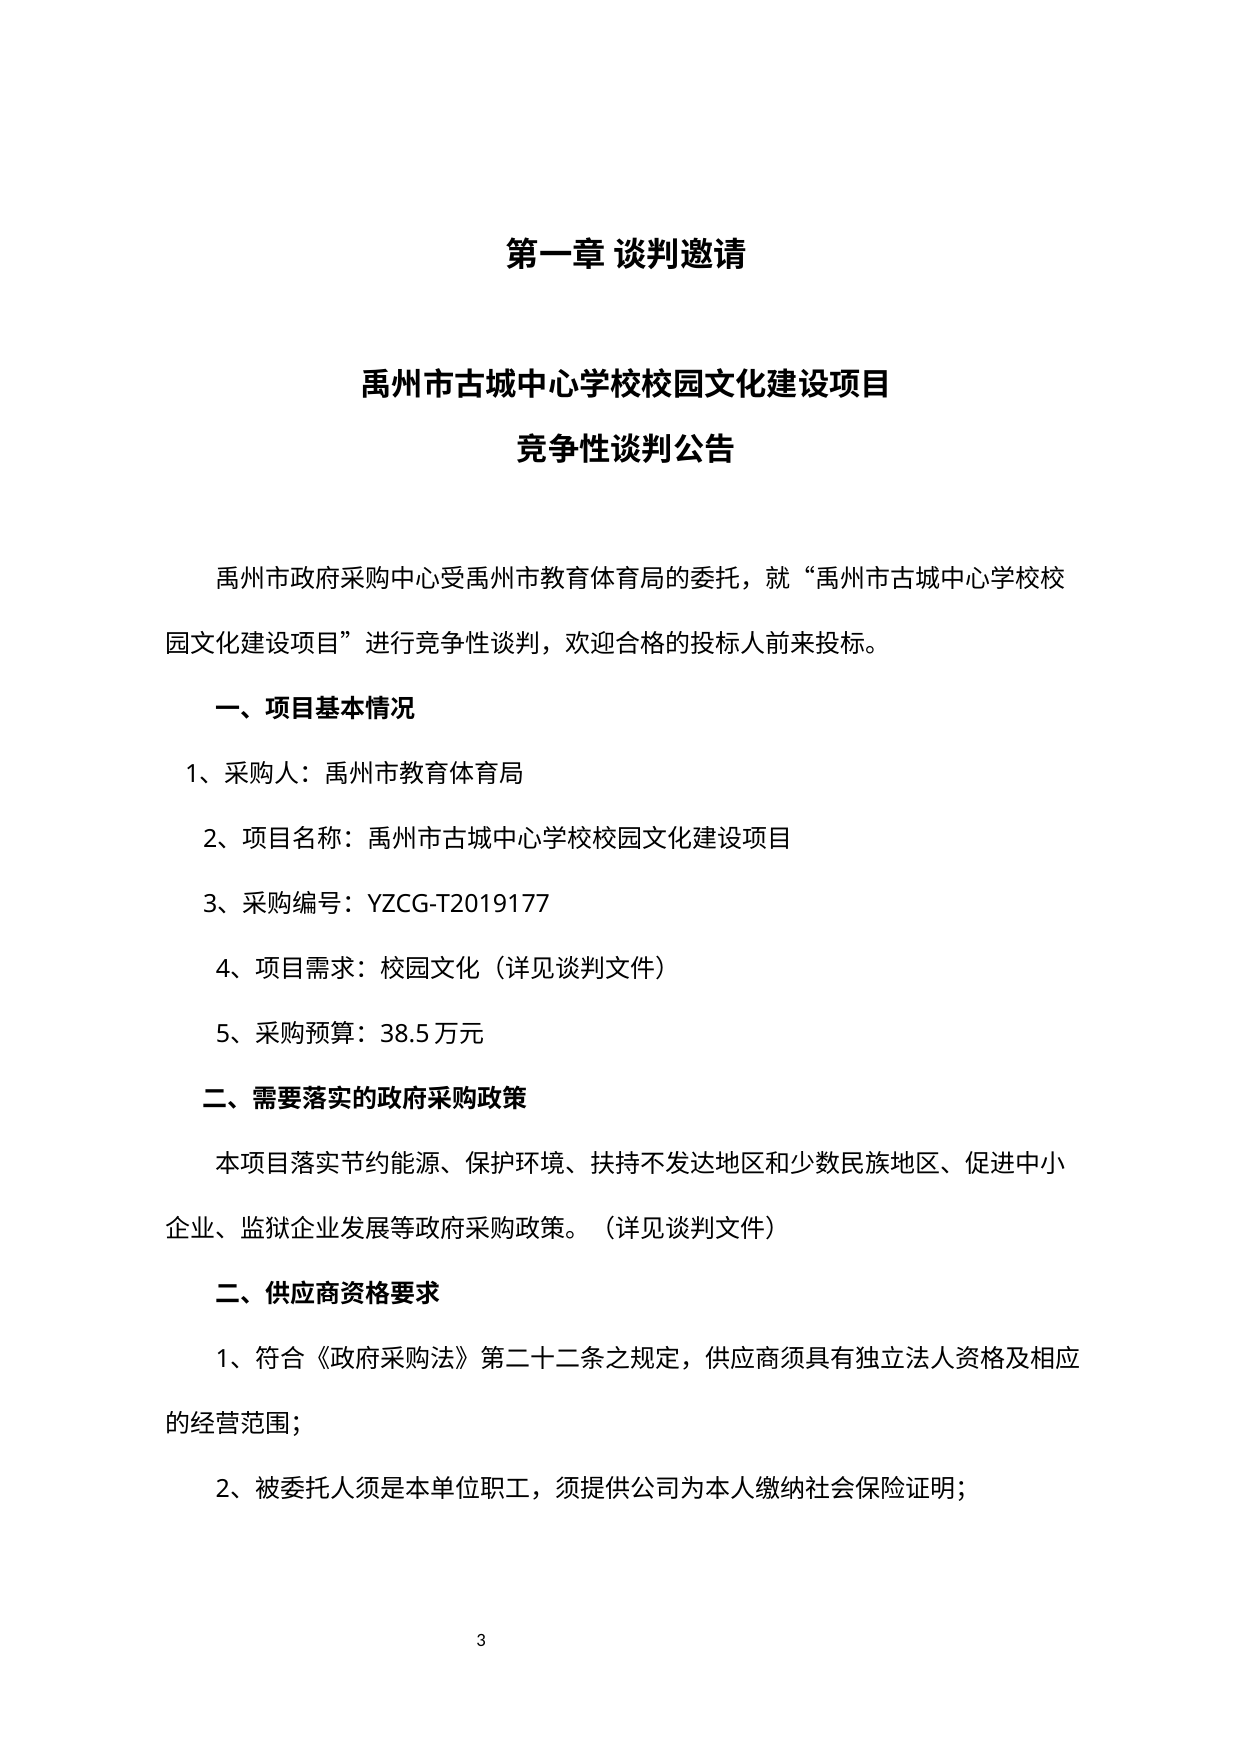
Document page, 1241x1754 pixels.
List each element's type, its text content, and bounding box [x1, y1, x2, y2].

list 供应商资格要求 [165, 1259, 1087, 1324]
text 本项目落实节约能源、保护环境、扶持不发达地区和少数民族地区、促进中小企业、监狱企业发展等政府采购政策。（详见谈判文件） [165, 1129, 1087, 1259]
text 2、项目名称：禹州市古城中心学校校园文化建设项目 [165, 804, 1087, 869]
text 禹州市古城中心学校校园文化建设项目 [165, 349, 1087, 414]
text 禹州市政府采购中心受禹州市教育体育局的委托，就“禹州市古城中心学校校园文化建设项目”进行竞争性谈判，欢迎合格的投标人前来投标。 [165, 544, 1087, 674]
text 2、被委托人须是本单位职工，须提供公司为本人缴纳社会保险证明； [165, 1454, 1087, 1519]
text 5、采购预算：38.5万元 [165, 999, 1087, 1064]
text 1、符合《政府采购法》第二十二条之规定，供应商须具有独立法人资格及相应的经营范围； [165, 1324, 1087, 1454]
text 4、项目需求：校园文化（详见谈判文件） [165, 934, 1087, 999]
text 竞争性谈判公告 [165, 414, 1087, 479]
text 二、需要落实的政府采购政策 [165, 1064, 1087, 1129]
list 谈判邀请 [165, 219, 1087, 284]
text 1、采购人：禹州市教育体育局 [165, 739, 1087, 804]
list 项目基本情况 [165, 674, 1087, 739]
text 3、采购编号：YZCG-T2019177 [165, 869, 1087, 934]
